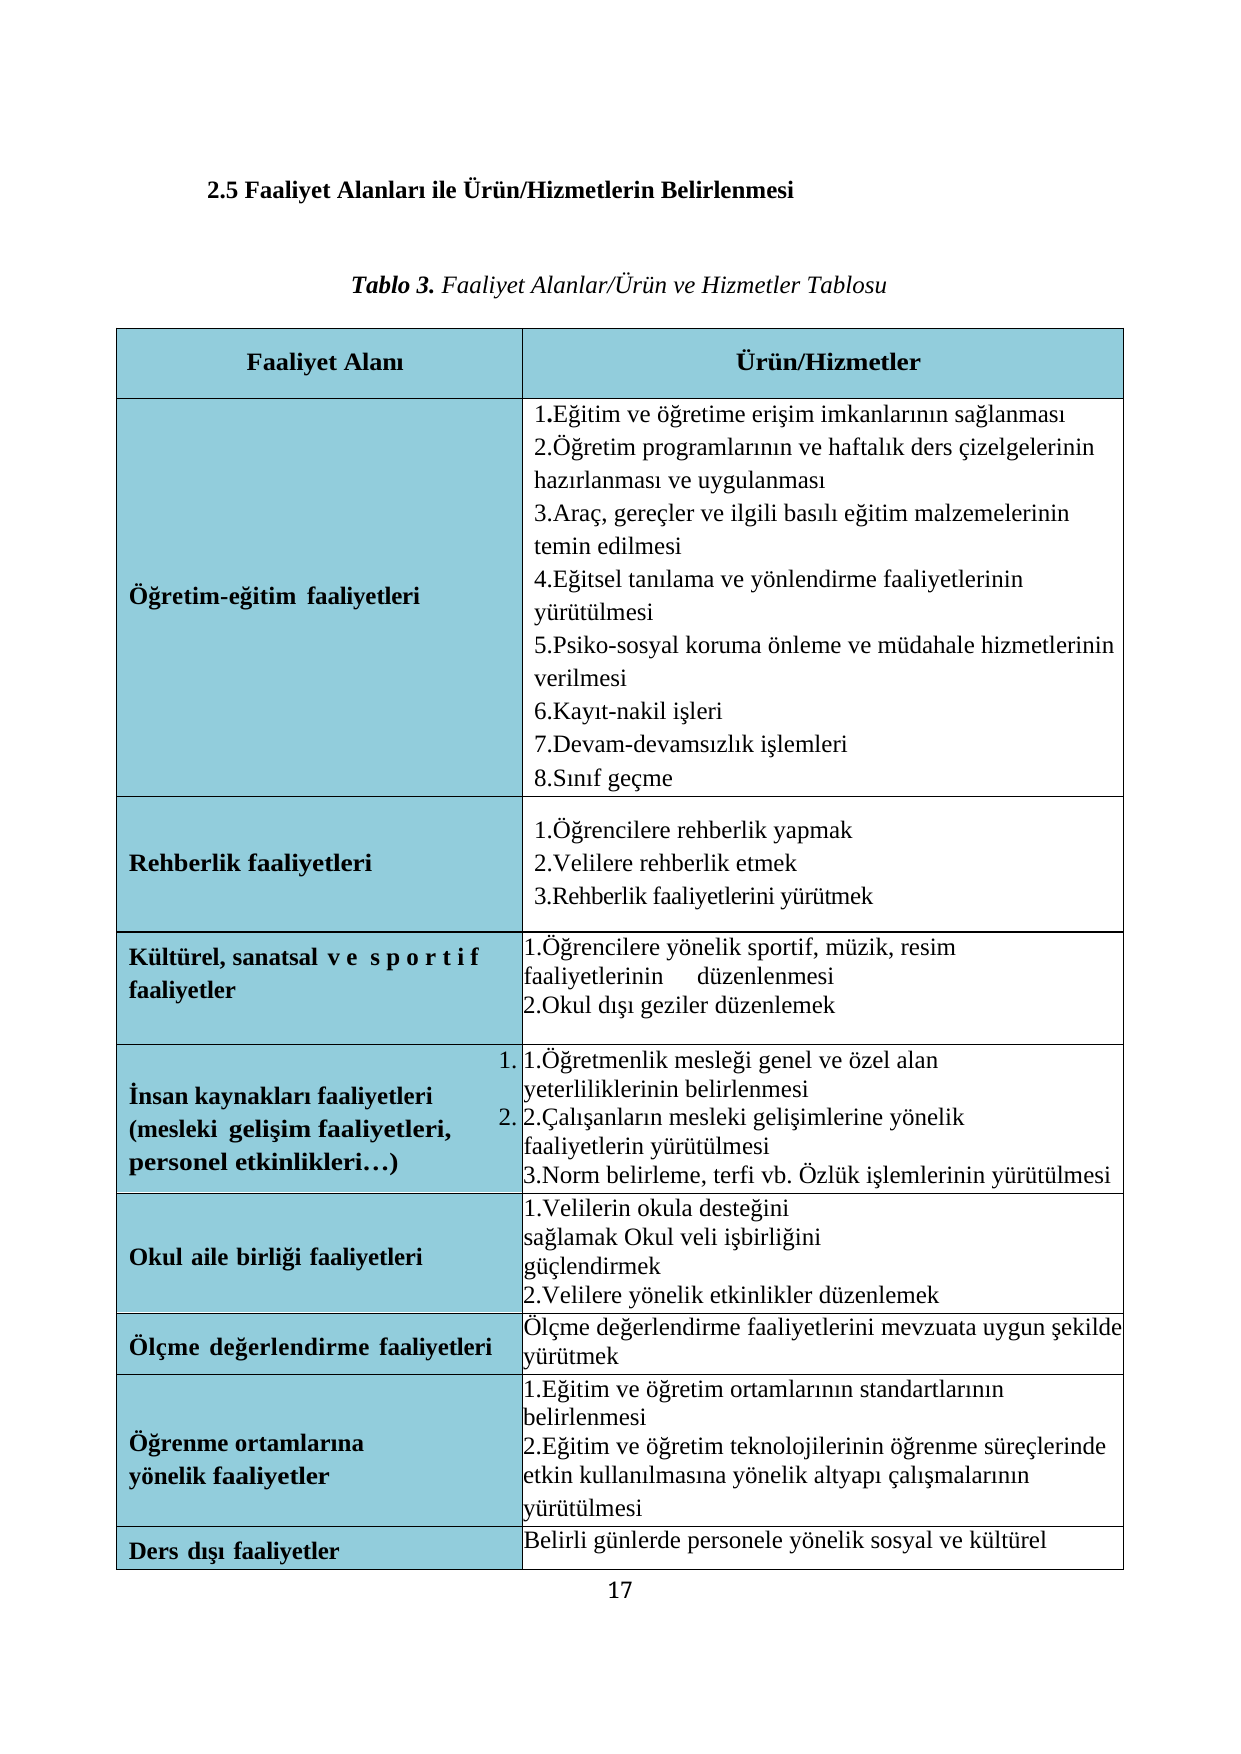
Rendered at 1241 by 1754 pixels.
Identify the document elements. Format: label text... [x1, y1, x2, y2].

table_cell Öğrenme ortamlarına yönelik faaliyetler [117, 1375, 522, 1526]
table_cell Ölçme değerlendirme faaliyetlerini mevzuata uygun şekilde yürütmek [523, 1314, 1123, 1374]
table_header Ürün/Hizmetler [523, 329, 1123, 398]
table_cell 1.Öğrencilere rehberlik yapmak 2.Velilere rehberlik etmek 3.Rehberlik faaliyetlerini yürütmek [523, 797, 1123, 931]
table_cell 1.Eğitim ve öğretime erişim imkanlarının sağlanması 2.Öğretim programlarının ve haftalık ders çizelgelerinin hazırlanması ve uygulanması 3.Araç, gereçler ve ilgili basılı eğitim malzemelerinin temin edilmesi 4.Eğitsel tanılama ve yönlendirme faaliyetlerinin yürütülmesi 5.Psiko-sosyal koruma önleme ve müdahale hizmetlerinin verilmesi 6.Kayıt-nakil işleri 7.Devam-devamsızlık işlemleri 8.Sınıf geçme [523, 399, 1123, 796]
subtitle 2.5 Faaliyet Alanları ile Ürün/Hizmetlerin Belirlenmesi [207, 175, 1092, 203]
table_cell İnsan kaynakları faaliyetleri (mesleki gelişim faaliyetleri, personel etkinlikleri…) [117, 1045, 522, 1192]
text Tablo 3. Faaliyet Alanlar/Ürün ve Hizmetler Tablosu [148, 270, 1092, 299]
table_cell 1.Öğretmenlik mesleği genel ve özel alan yeterliliklerinin belirlenmesi 2.Çalışanların mesleki gelişimlerine yönelik faaliyetlerin yürütülmesi 3.Norm belirleme, terfi vb. Özlük işlemlerinin yürütülmesi [523, 1045, 1123, 1192]
table_cell Öğretim-eğitim faaliyetleri [117, 399, 522, 796]
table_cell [117, 1527, 522, 1569]
table_cell Kültürel, sanatsal v e s p o r t i f faaliyetler [117, 933, 522, 1044]
table_cell 1.Eğitim ve öğretim ortamlarının standartlarının belirlenmesi 2.Eğitim ve öğretim teknolojilerinin öğrenme süreçlerinde etkin kullanılmasına yönelik altyapı çalışmalarının yürütülmesi [523, 1375, 1123, 1526]
table_cell Okul aile birliği faaliyetleri [117, 1194, 522, 1312]
table_cell 1.Öğrencilere yönelik sportif, müzik, resim faaliyetlerinin düzenlenmesi 2.Okul dışı geziler düzenlemek [523, 933, 1123, 1044]
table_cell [523, 1527, 1123, 1569]
table_cell Ölçme değerlendirme faaliyetleri [117, 1314, 522, 1374]
table_header Faaliyet Alanı [117, 329, 522, 398]
table_cell Rehberlik faaliyetleri [117, 797, 522, 931]
table_cell 1.Velilerin okula desteğini sağlamak Okul veli işbirliğini güçlendirmek 2.Velilere yönelik etkinlikler düzenlemek [523, 1194, 1123, 1312]
